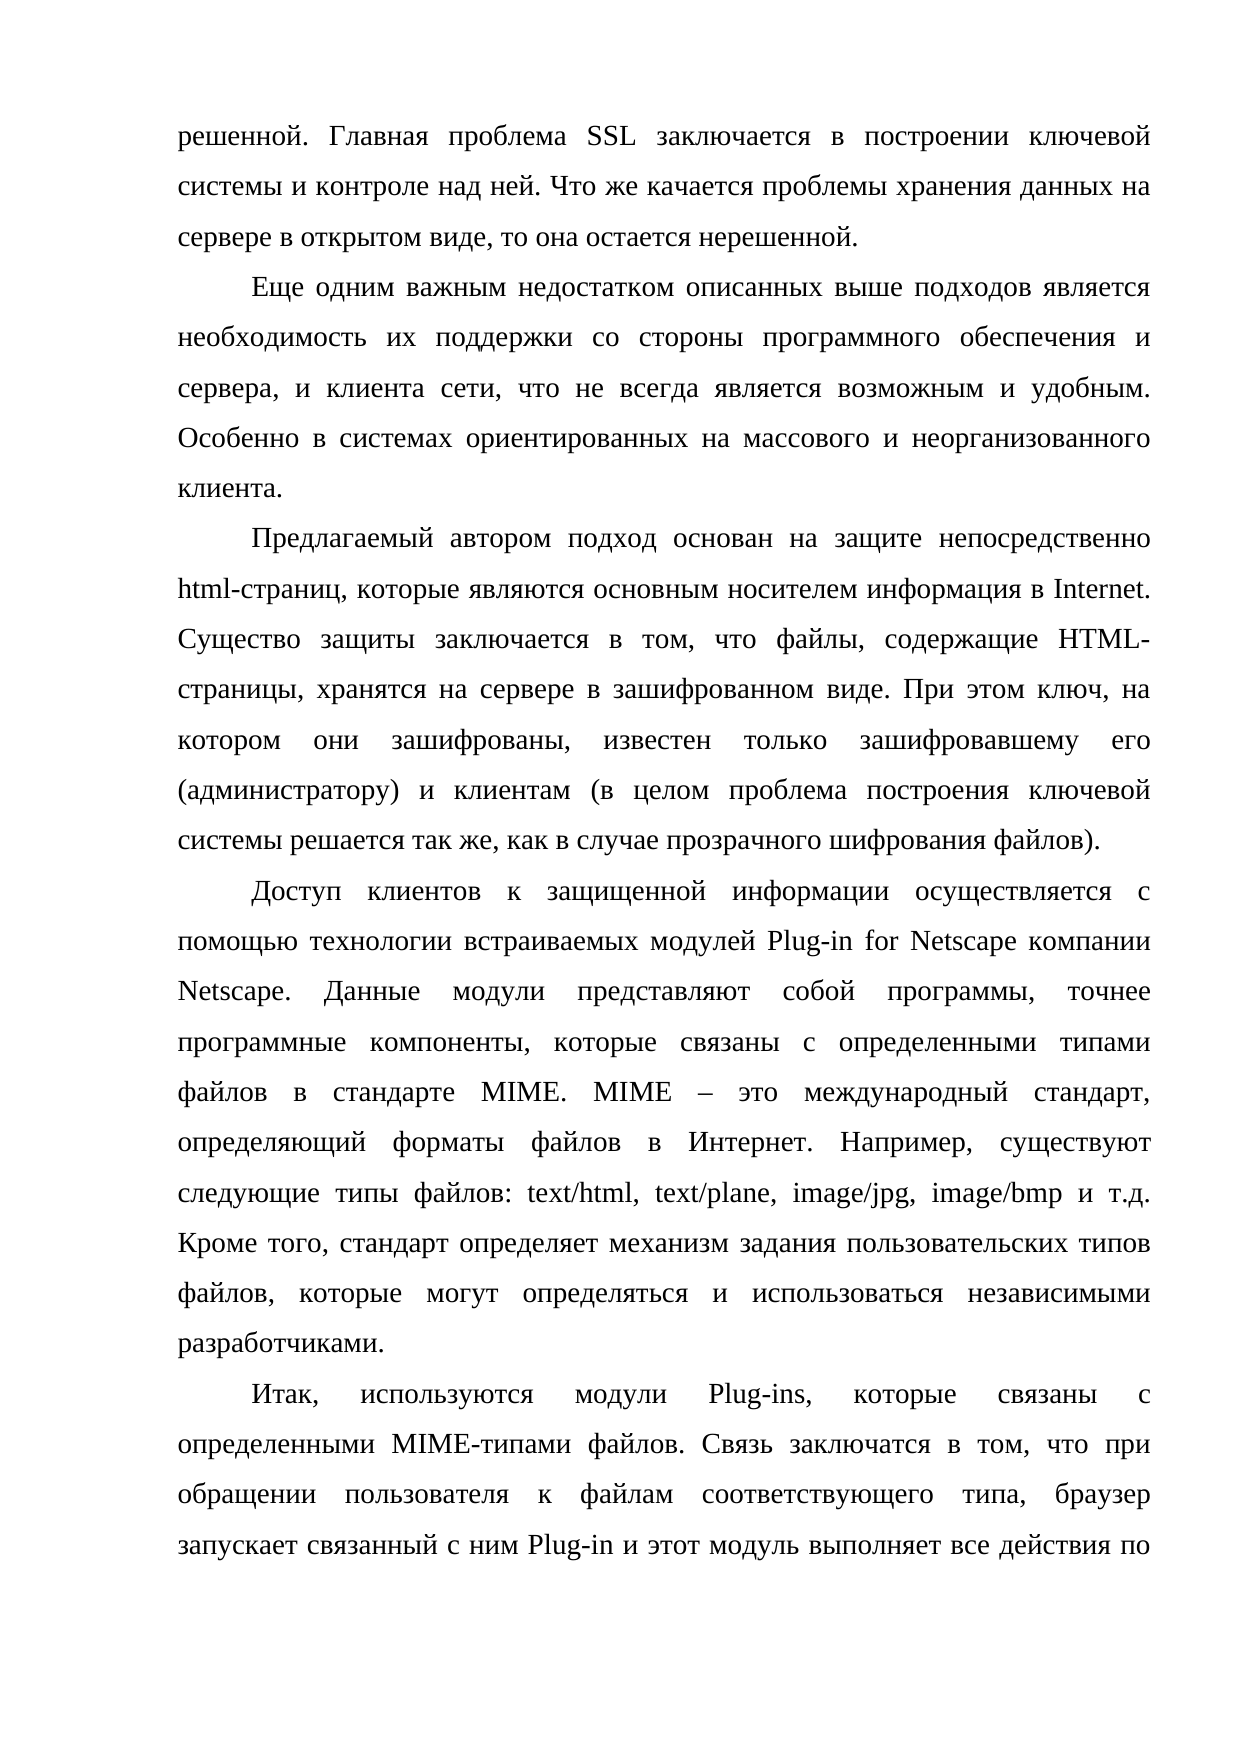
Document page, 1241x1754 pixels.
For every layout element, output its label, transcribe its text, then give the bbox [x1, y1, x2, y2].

text Предлагаемый автором подход основан на защите непосредственно html-страниц, которые являются основным носителем информация в Internet. Существо защиты заключается в том, что файлы, содержащие HTML-страницы, хранятся на сервере в зашифрованном виде. При этом ключ, на котором они зашифрованы, известен только зашифровавшему его (администратору) и клиентам (в целом проблема построения ключевой системы решается так же, как в случае прозрачного шифрования файлов). [177, 521, 1152, 856]
text Еще одним важным недостатком описанных выше подходов является необходимость их поддержки со стороны программного обеспечения и сервера, и клиента сети, что не всегда является возможным и удобным. Особенно в системах ориентированных на массового и неорганизованного клиента. [177, 269, 1152, 504]
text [177, 118, 1152, 252]
text Доступ клиентов к защищенной информации осуществляется с помощью технологии встраиваемых модулей Plug-in for Netscape компании Netscape. Данные модули представляют собой программы, точнее программные компоненты, которые связаны с определенными типами файлов в стандарте MIME. MIME – это международный стандарт, определяющий форматы файлов в Интернет. Например, существуют следующие типы файлов: text/html, text/plane, image/jpg, image/bmp и т.д. Кроме того, стандарт определяет механизм задания пользовательских типов файлов, которые могут определяться и использоваться независимыми разработчиками. [177, 873, 1152, 1359]
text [177, 1376, 1152, 1560]
